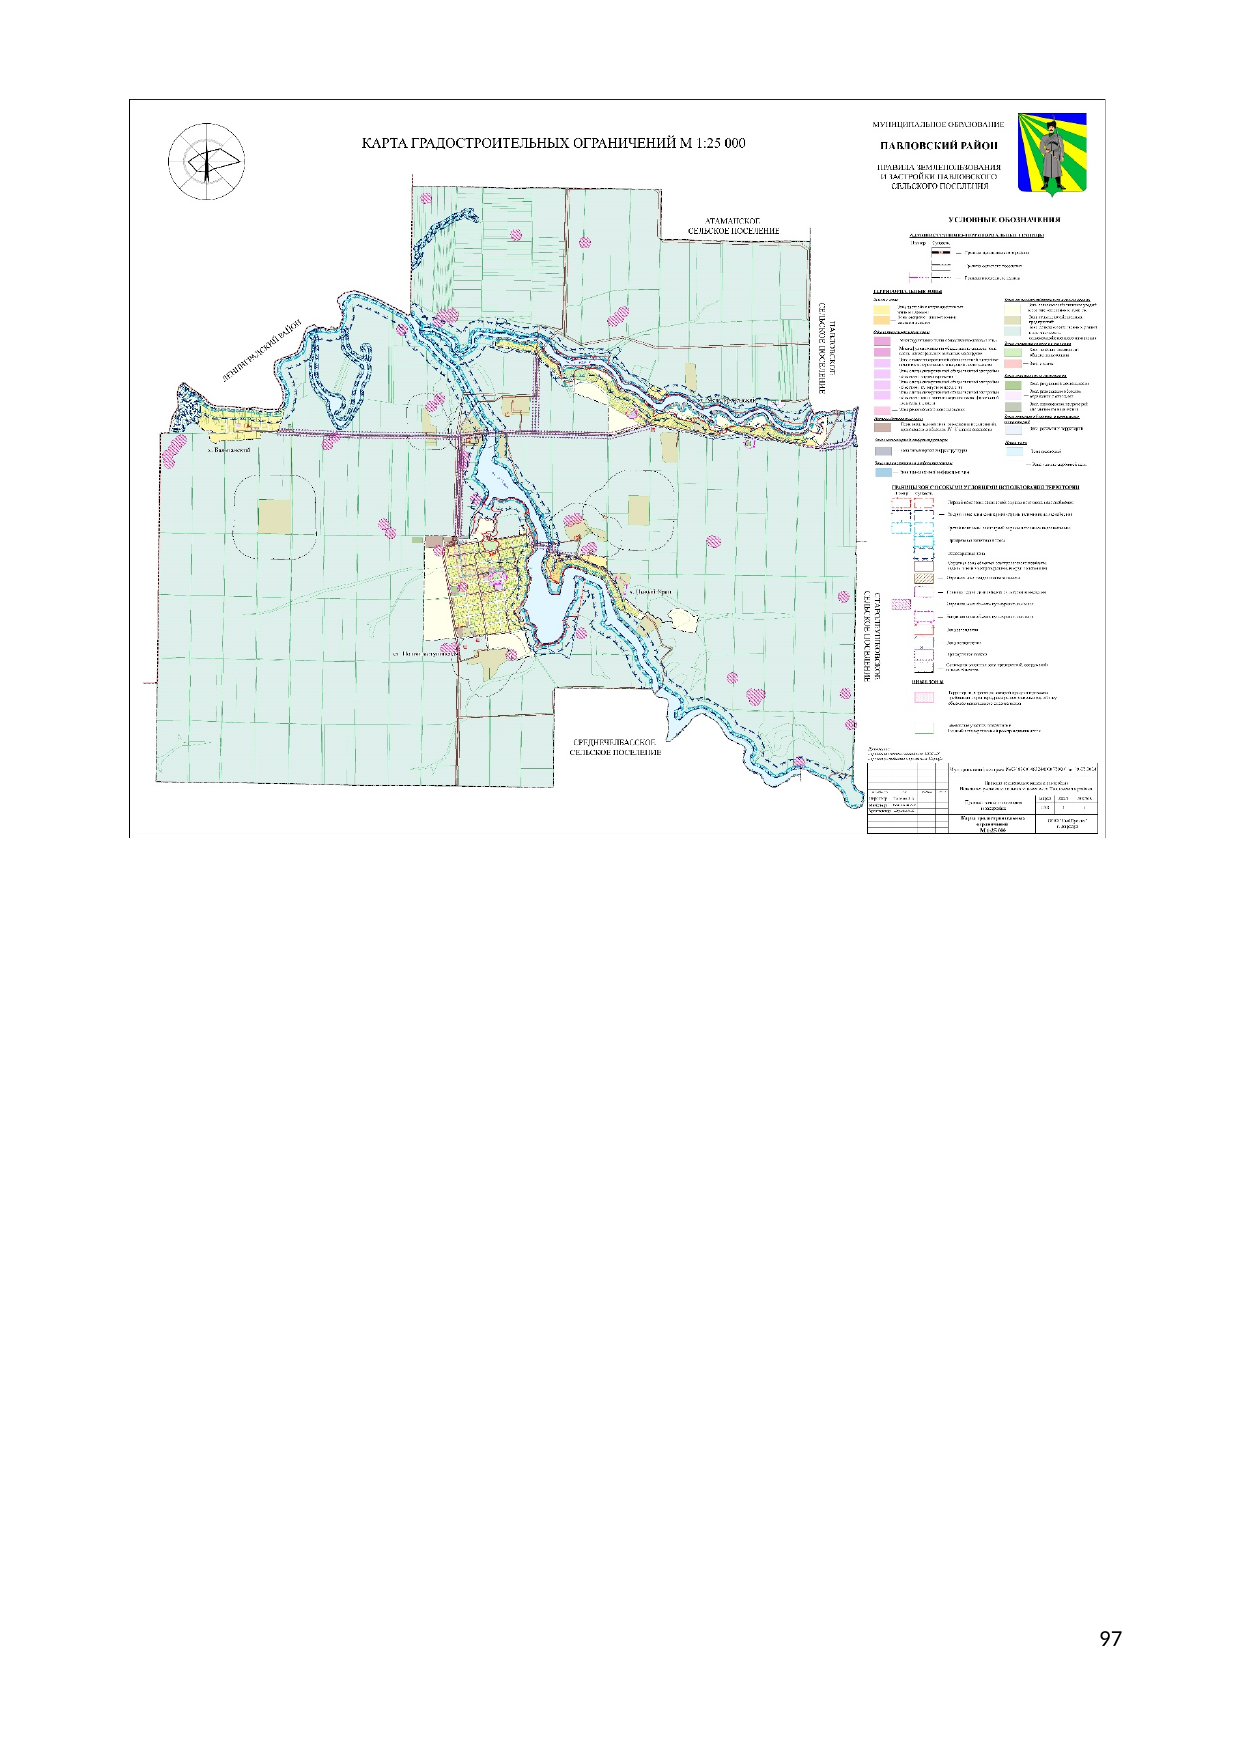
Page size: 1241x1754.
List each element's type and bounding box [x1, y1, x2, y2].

picture [118, 88, 1123, 843]
